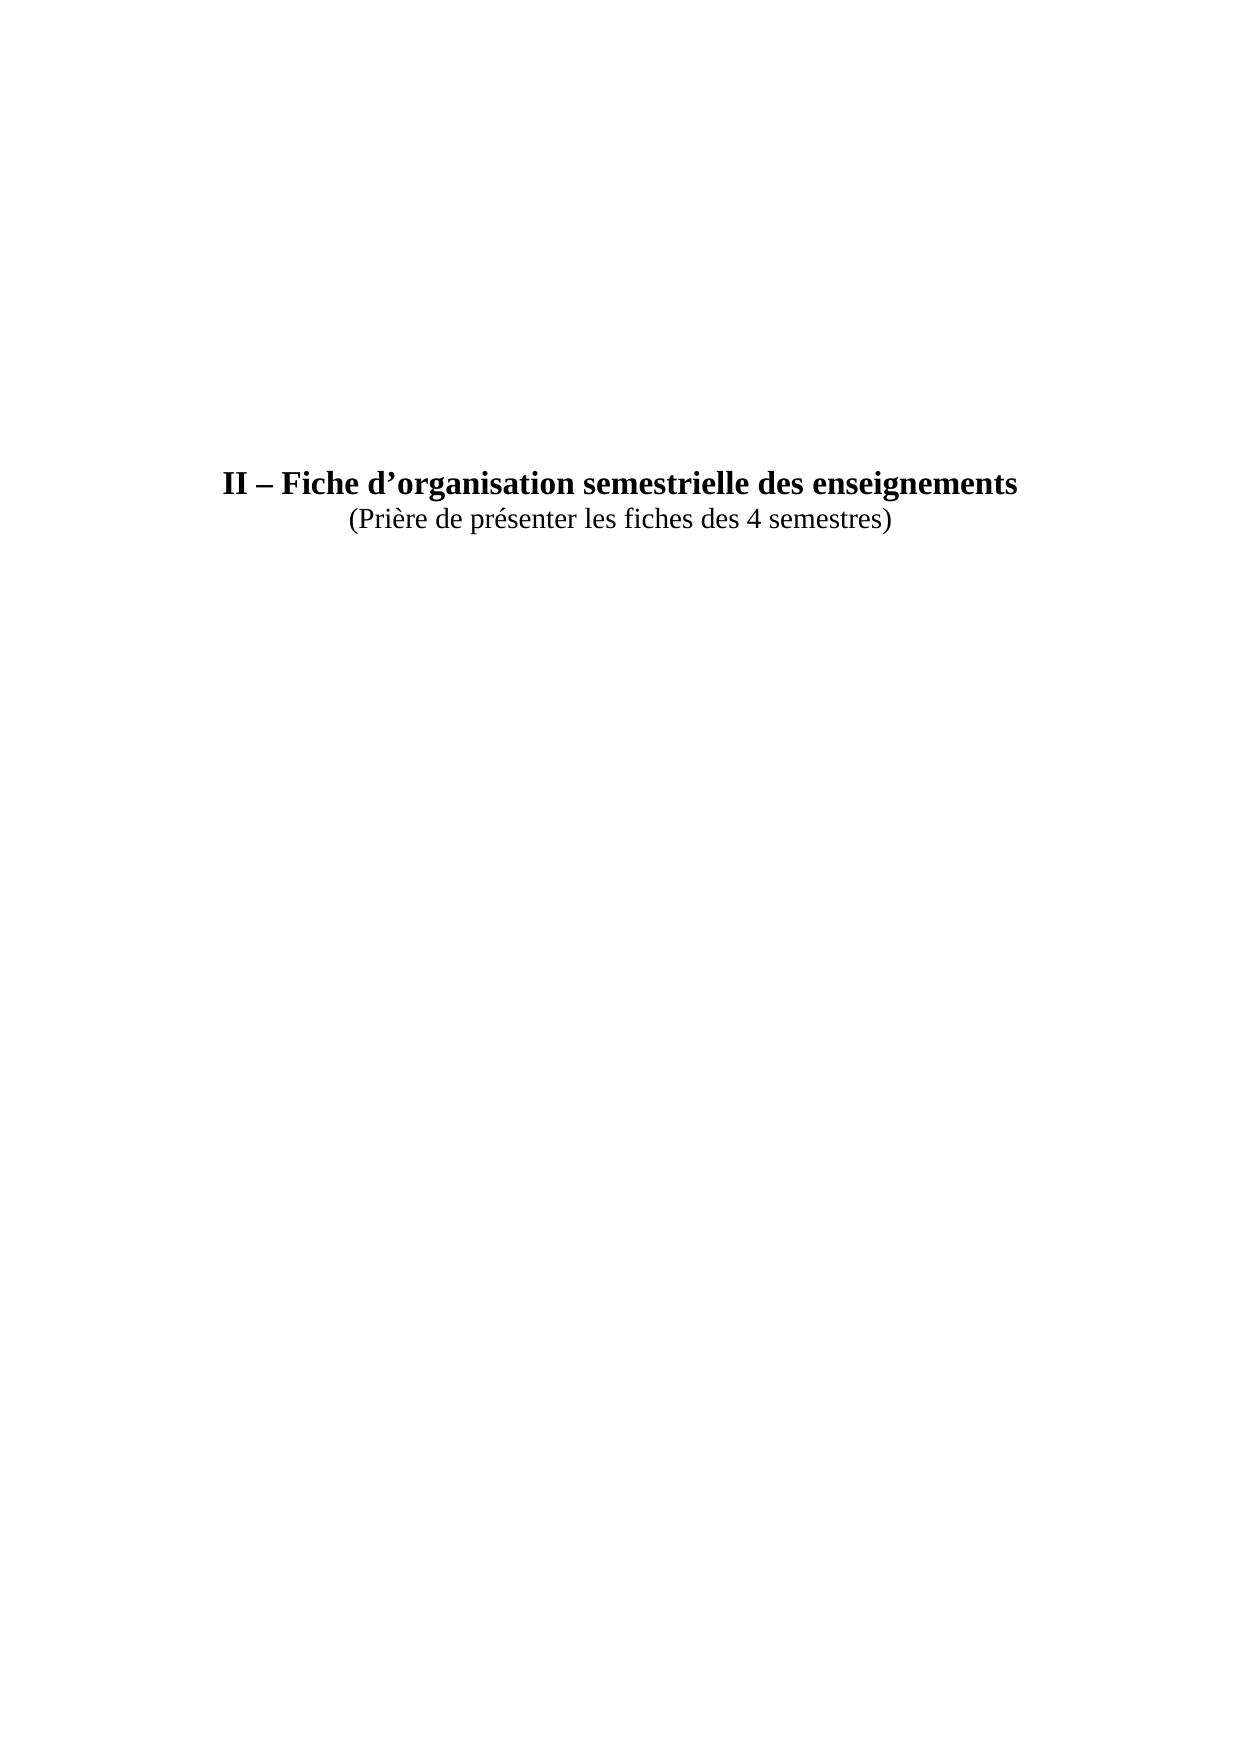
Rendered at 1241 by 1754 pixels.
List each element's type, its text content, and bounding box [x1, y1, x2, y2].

text II – Fiche d’organisation semestrielle des enseignements [118, 463, 1122, 501]
text (Prière de présenter les fiches des 4 semestres) [118, 501, 1122, 535]
